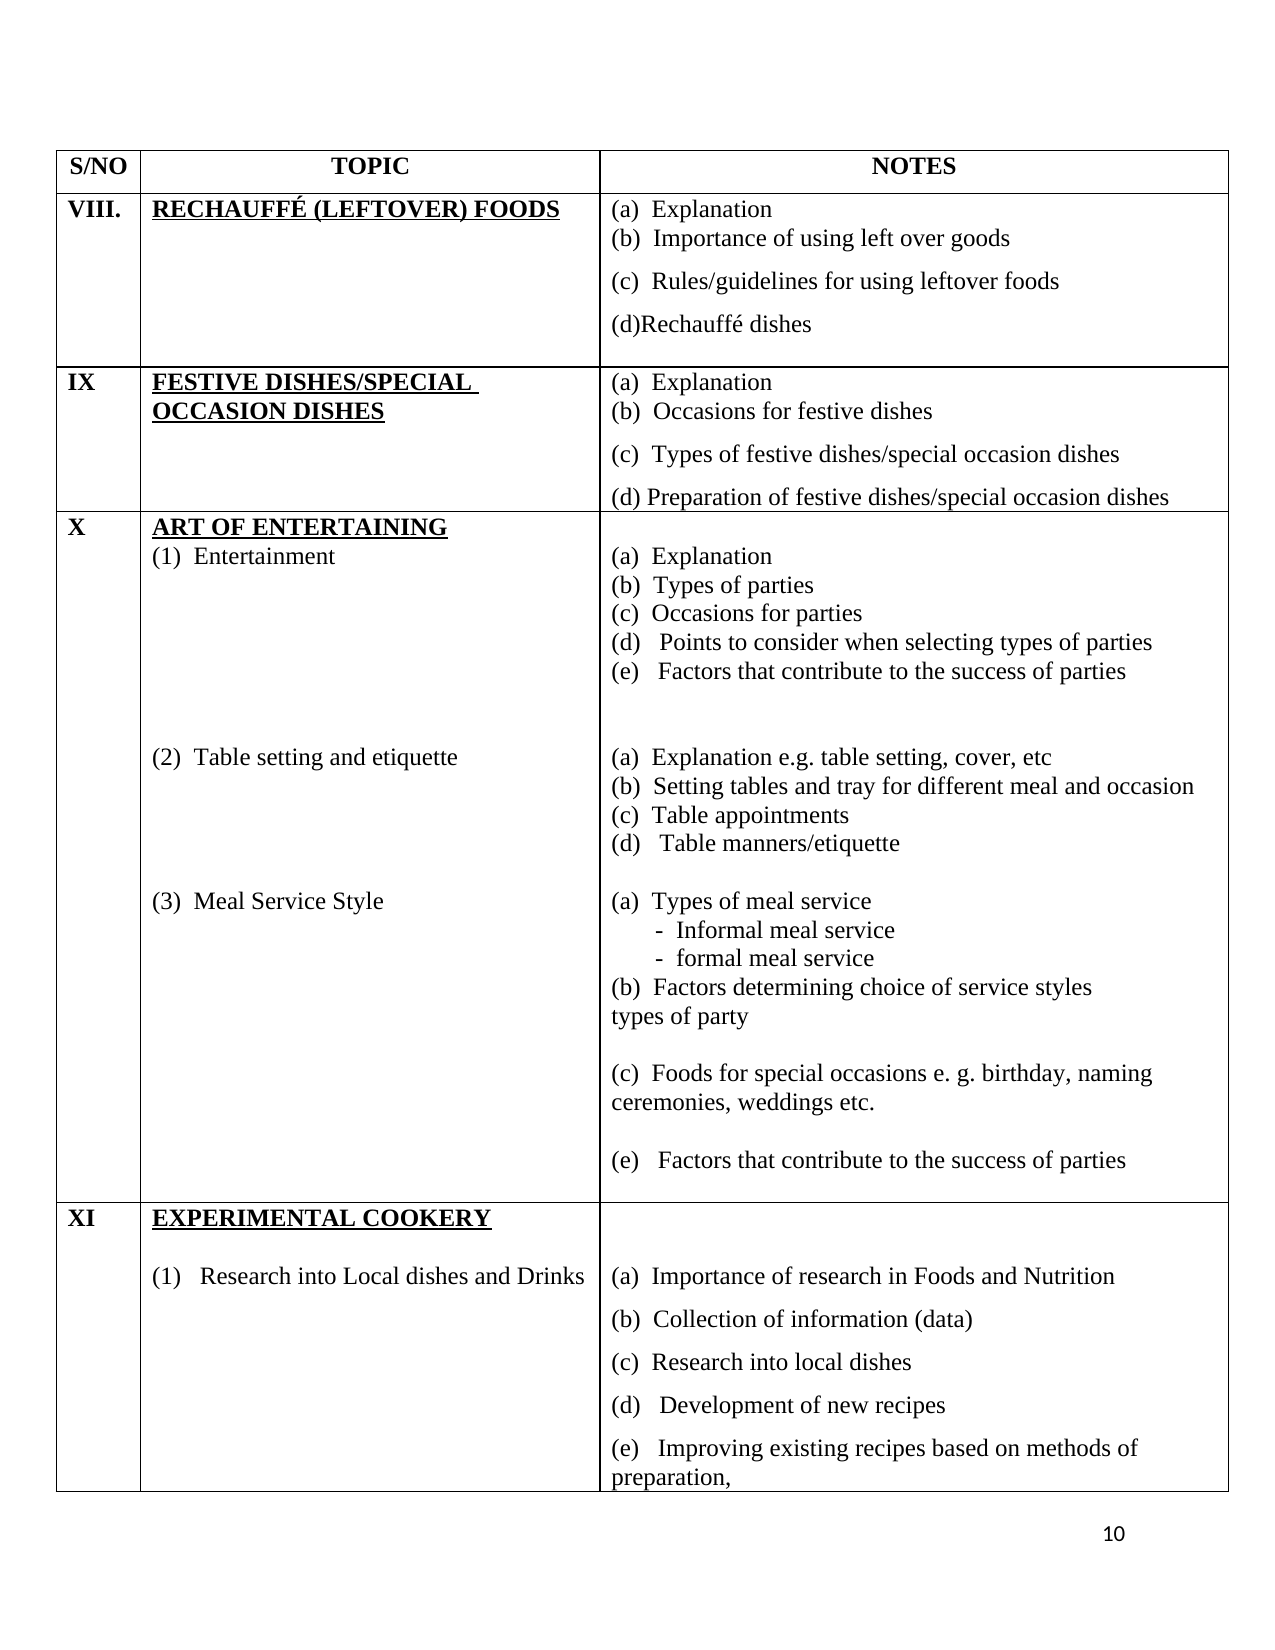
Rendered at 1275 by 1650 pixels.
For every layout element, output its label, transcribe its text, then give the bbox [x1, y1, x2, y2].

table_cell (a) Explanation (b) Occasions for festive dishes (c) Types of festive dishes/special occasion dishes (d) Preparation of festive dishes/special occasion dishes [601, 368, 1228, 511]
table_cell FESTIVE DISHES/SPECIAL OCCASION DISHES [141, 368, 599, 511]
table_cell XI [57, 1203, 140, 1491]
table_cell ART OF ENTERTAINING (1) Entertainment (2) Table setting and etiquette (3) Meal Service Style [141, 512, 599, 1202]
table_header NOTES [601, 151, 1228, 193]
table_cell X [57, 512, 140, 1202]
table_cell IX [57, 368, 140, 511]
table_cell (a) Explanation (b) Importance of using left over goods (c) Rules/guidelines for using leftover foods (d)Rechauffé dishes [601, 194, 1228, 366]
table_header S/NO [57, 151, 140, 193]
table_cell RECHAUFFÉ (LEFTOVER) FOODS [141, 194, 599, 366]
table_cell VIII. [57, 194, 140, 366]
table_header TOPIC [141, 151, 599, 193]
table_cell (a) Explanation (b) Types of parties (c) Occasions for parties (d) Points to consider when selecting types of parties (e) Factors that contribute to the success of parties (a) Explanation e.g. table setting, cover, etc (b) Setting tables and tray for different meal and occasion (c) Table appointments (d) Table manners/etiquette (a) Types of meal service - Informal meal service - formal meal service (b) Factors determining choice of service styles types of party (c) Foods for special occasions e. g. birthday, naming ceremonies, weddings etc. (e) Factors that contribute to the success of parties [601, 512, 1228, 1202]
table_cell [601, 1203, 1228, 1491]
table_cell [141, 1203, 599, 1491]
